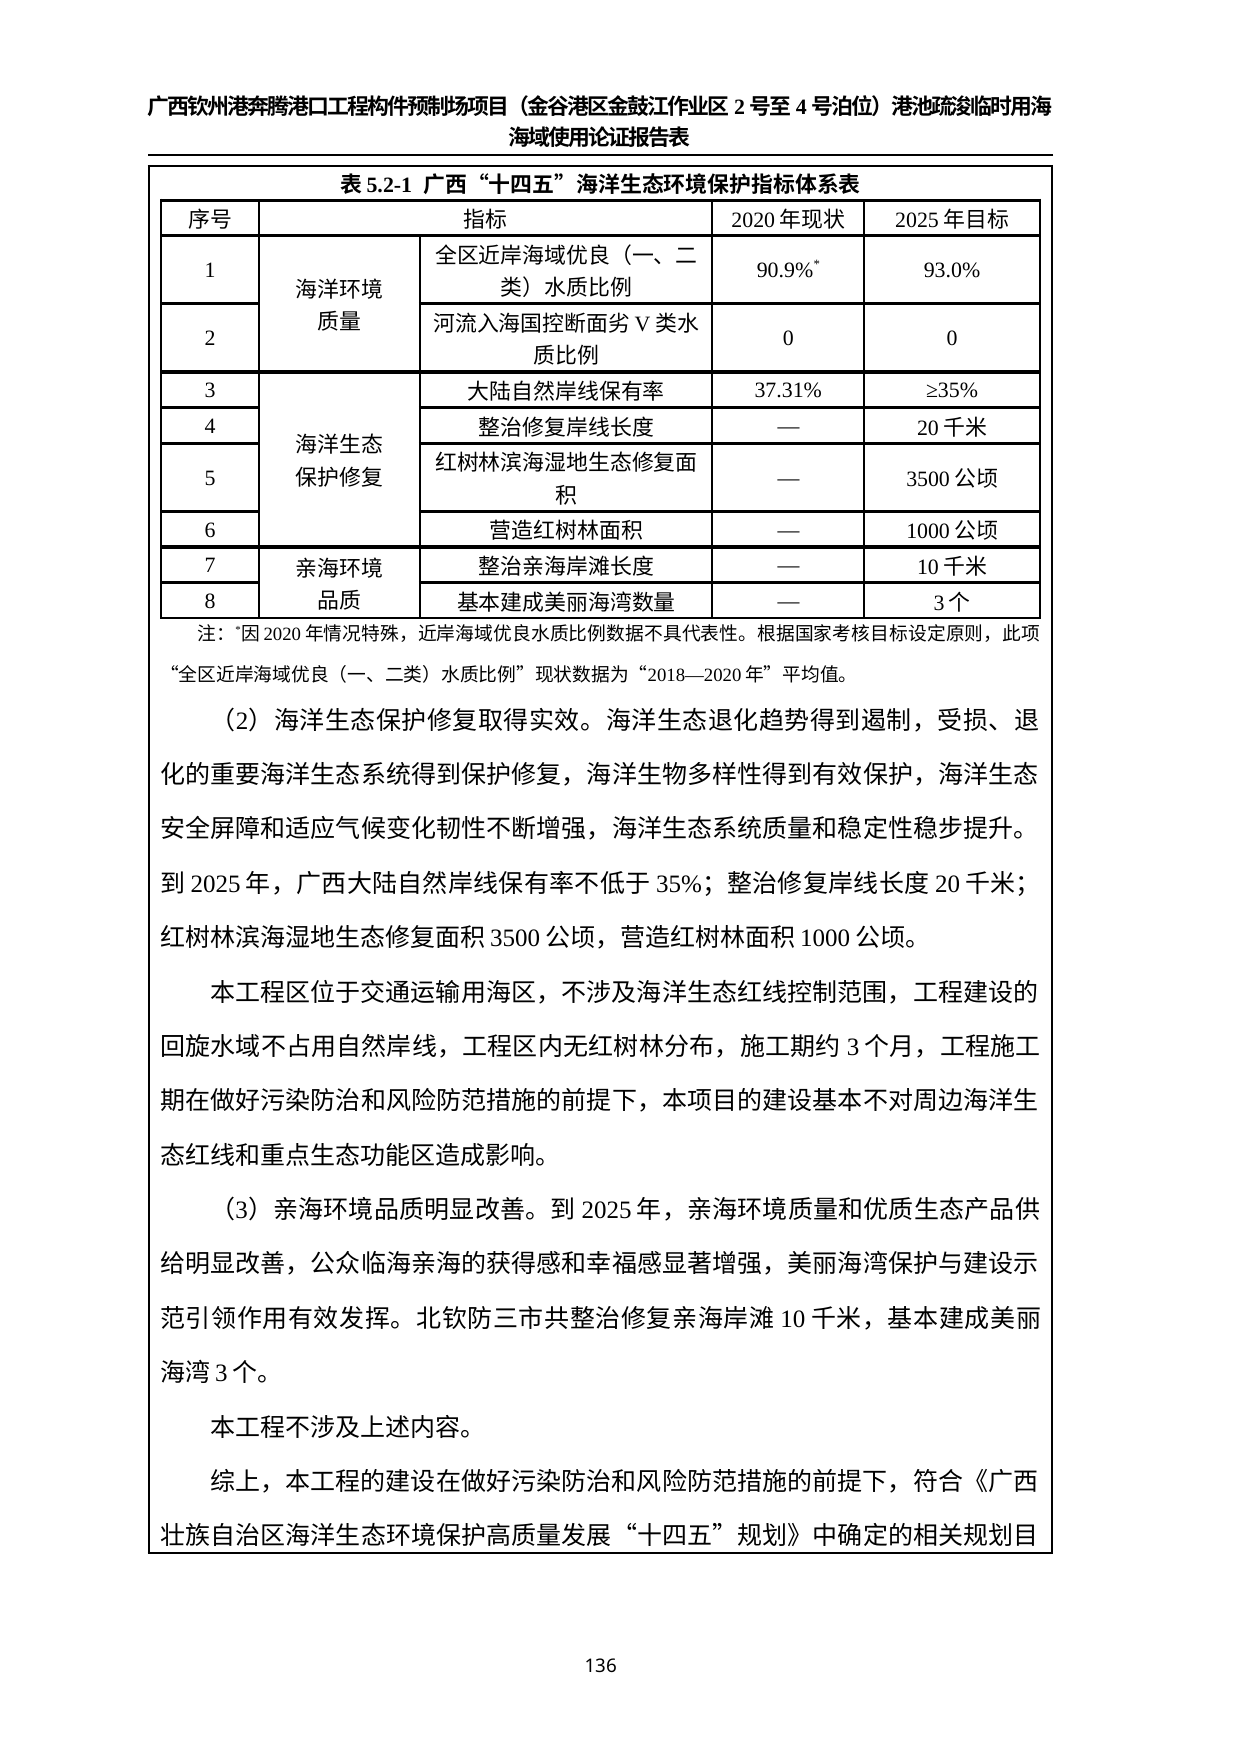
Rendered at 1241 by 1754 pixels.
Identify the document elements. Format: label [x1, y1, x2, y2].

table_header [150, 167, 1051, 1552]
